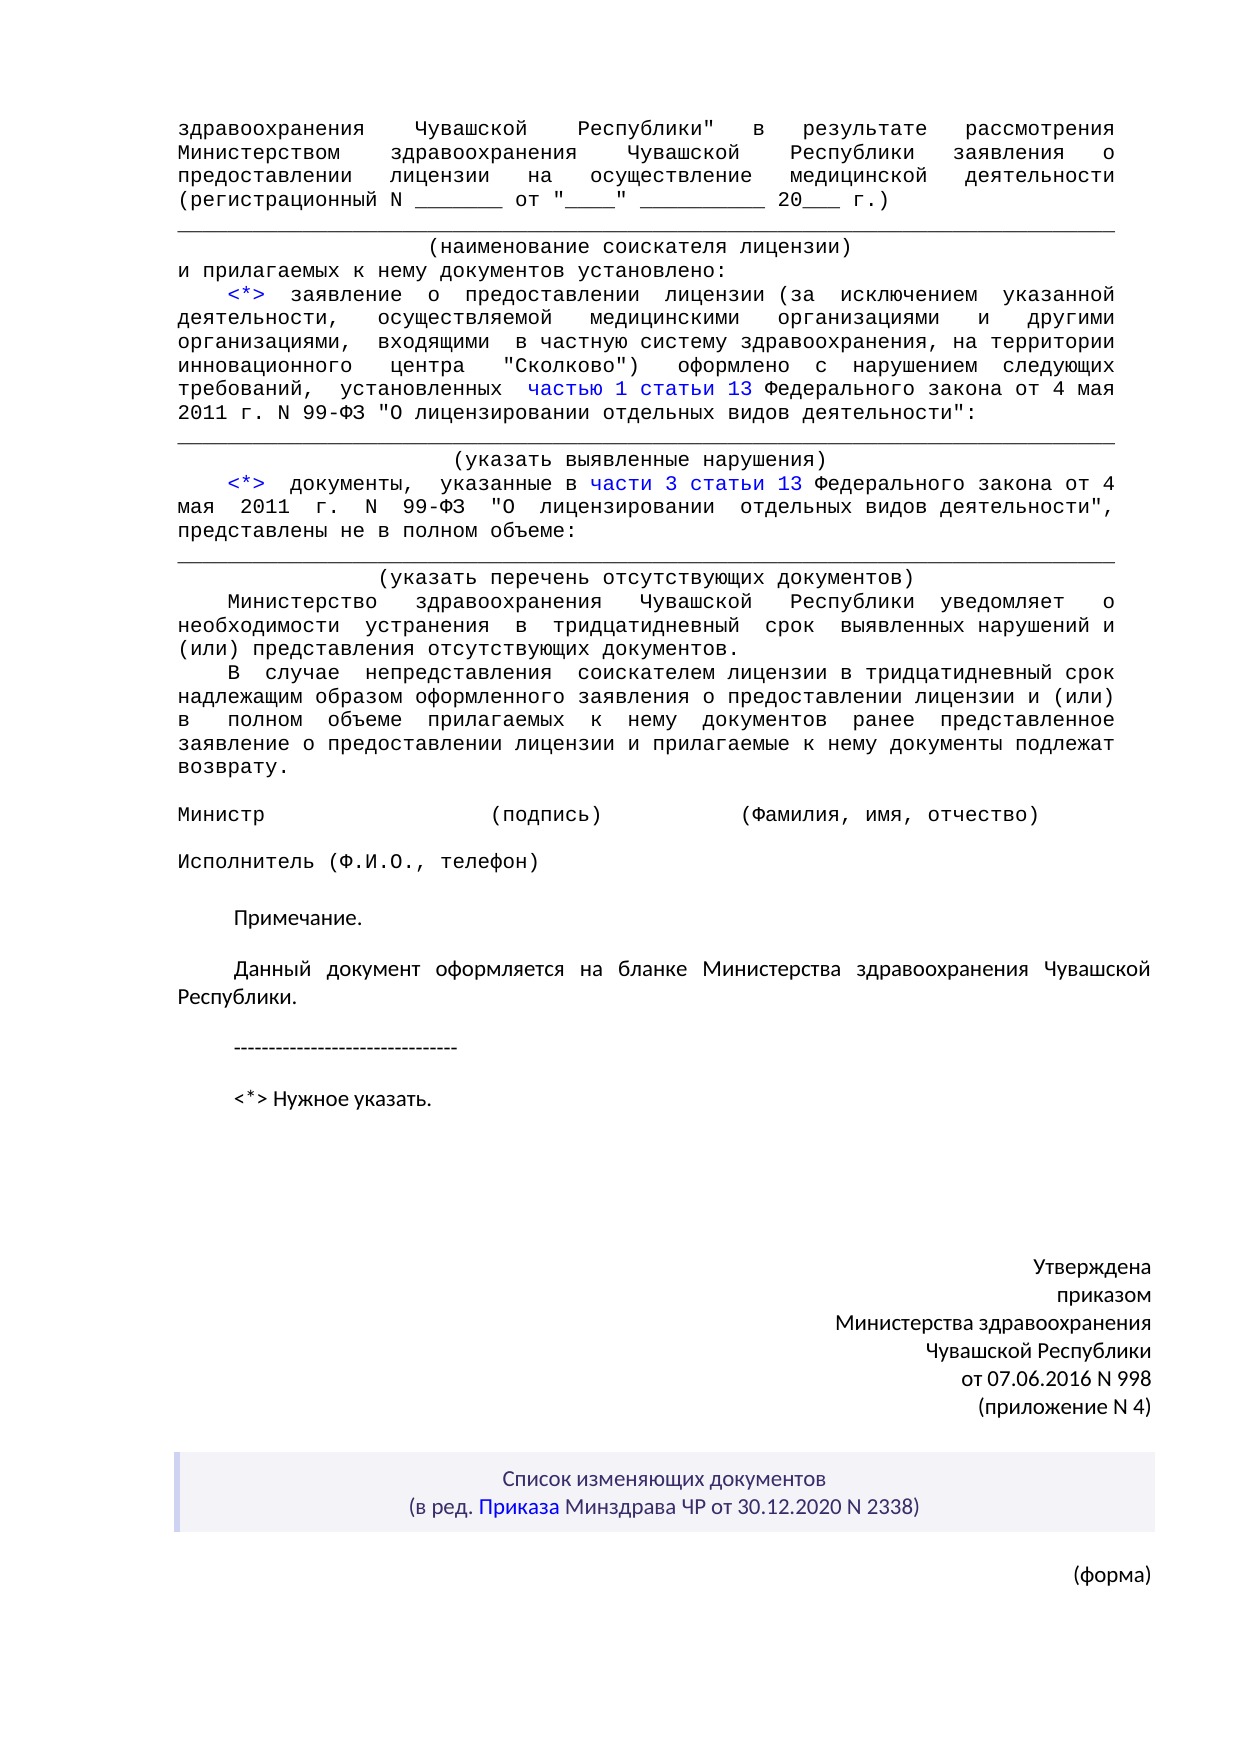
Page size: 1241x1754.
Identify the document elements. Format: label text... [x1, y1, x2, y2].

text Данный документ оформляется на бланке Министерства здравоохранения Чувашской Республики. [177, 954, 1152, 1010]
table_header Список изменяющих документов (в ред. Приказа Минздрава ЧР от 30.12.2020 N 2338) [180, 1452, 1149, 1532]
text Исполнитель (Ф.И.О., телефон) [177, 851, 1152, 875]
text предоставлении лицензии на осуществление медицинской деятельности [177, 165, 1152, 189]
text <*> Нужное указать. [177, 1084, 1152, 1112]
text -------------------------------- [177, 1033, 1152, 1061]
text мая 2011 г. N 99-ФЗ "О лицензировании отдельных видов деятельности", [177, 496, 1152, 520]
text (регистрационный N _______ от "____" __________ 20___ г.) [177, 189, 1152, 213]
text надлежащим образом оформленного заявления о предоставлении лицензии и (или) [177, 686, 1152, 709]
text ___________________________________________________________________________ [177, 213, 1152, 236]
text (наименование соискателя лицензии) [177, 236, 1152, 260]
text Утверждена [177, 1252, 1152, 1280]
text (форма) [177, 1560, 1152, 1588]
text 2011 г. N 99-ФЗ "О лицензировании отдельных видов деятельности": [177, 402, 1152, 426]
text Примечание. [177, 903, 1152, 931]
text (указать перечень отсутствующих документов) [177, 567, 1152, 591]
text деятельности, осуществляемой медицинскими организациями и другими [177, 307, 1152, 331]
text и прилагаемых к нему документов установлено: [177, 260, 1152, 284]
text инновационного центра "Сколково") оформлено с нарушением следующих [177, 354, 1152, 378]
text здравоохранения Чувашской Республики" в результате рассмотрения [177, 118, 1152, 142]
text приказом [177, 1280, 1152, 1308]
text ___________________________________________________________________________ [177, 544, 1152, 567]
text <*> документы, указанные в части 3 статьи 13 Федерального закона от 4 [177, 473, 1152, 496]
text от 07.06.2016 N 998 [177, 1364, 1152, 1392]
text представлены не в полном объеме: [177, 520, 1152, 544]
text Министерства здравоохранения [177, 1308, 1152, 1336]
text <*> заявление о предоставлении лицензии (за исключением указанной [177, 284, 1152, 307]
text возврату. [177, 757, 1152, 780]
text (указать выявленные нарушения) [177, 449, 1152, 473]
text В случае непредставления соискателем лицензии в тридцатидневный срок [177, 662, 1152, 686]
text (или) представления отсутствующих документов. [177, 638, 1152, 662]
text ___________________________________________________________________________ [177, 426, 1152, 449]
text Министерство здравоохранения Чувашской Республики уведомляет о [177, 591, 1152, 615]
text Министерством здравоохранения Чувашской Республики заявления о [177, 142, 1152, 165]
text необходимости устранения в тридцатидневный срок выявленных нарушений и [177, 615, 1152, 638]
text в полном объеме прилагаемых к нему документов ранее представленное [177, 709, 1152, 733]
text заявление о предоставлении лицензии и прилагаемые к нему документы подлежат [177, 733, 1152, 757]
text Чувашской Республики [177, 1336, 1152, 1364]
text Министр (подпись) (Фамилия, имя, отчество) [177, 804, 1152, 827]
text организациями, входящими в частную систему здравоохранения, на территории [177, 331, 1152, 354]
text (приложение N 4) [177, 1392, 1152, 1420]
text требований, установленных частью 1 статьи 13 Федерального закона от 4 мая [177, 378, 1152, 402]
